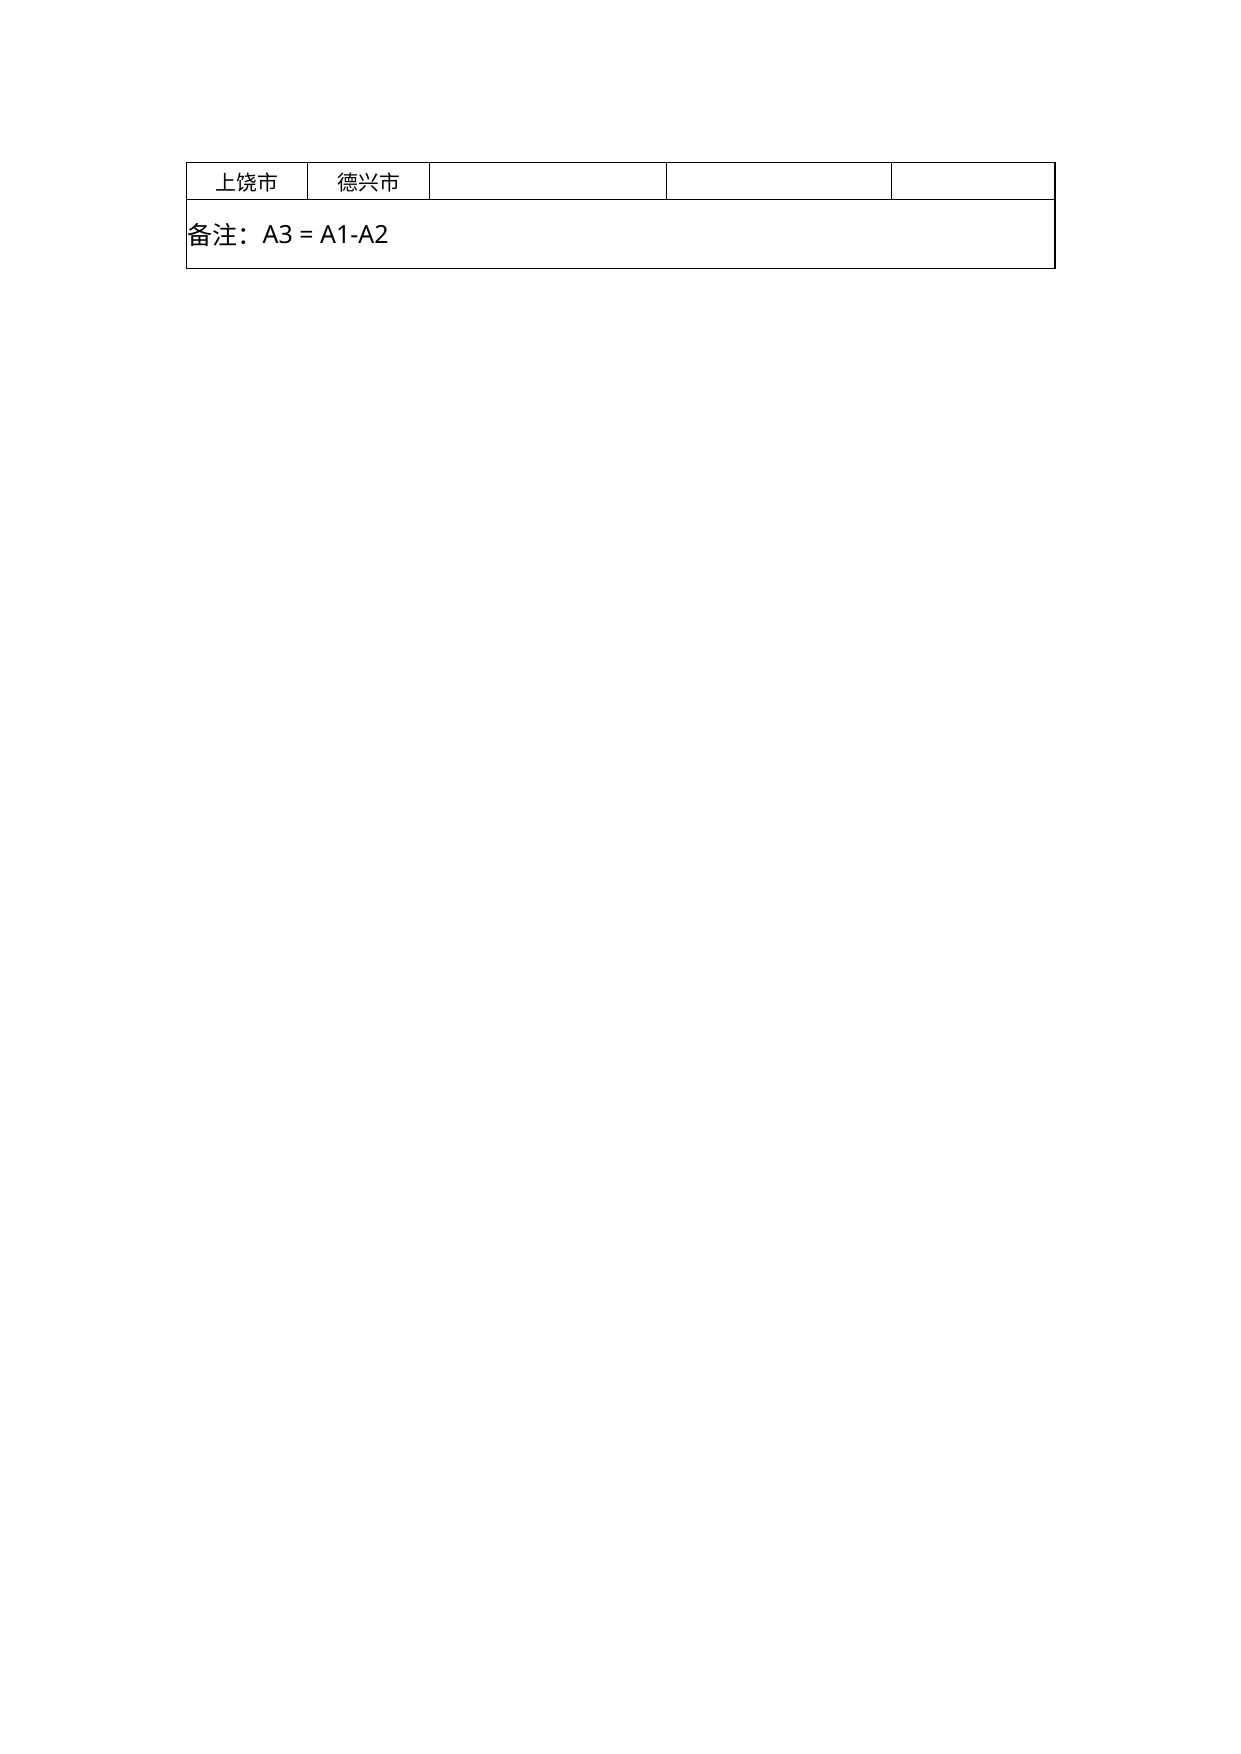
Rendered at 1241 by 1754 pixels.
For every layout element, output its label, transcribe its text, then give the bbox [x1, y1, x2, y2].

table_cell [667, 163, 891, 199]
table_cell [430, 163, 666, 199]
table_cell [892, 163, 1054, 199]
table_cell 德兴市 [308, 163, 429, 199]
table_cell 上饶市 [187, 163, 307, 199]
table_cell 备注：A3 = A1-A2 [187, 200, 1054, 268]
